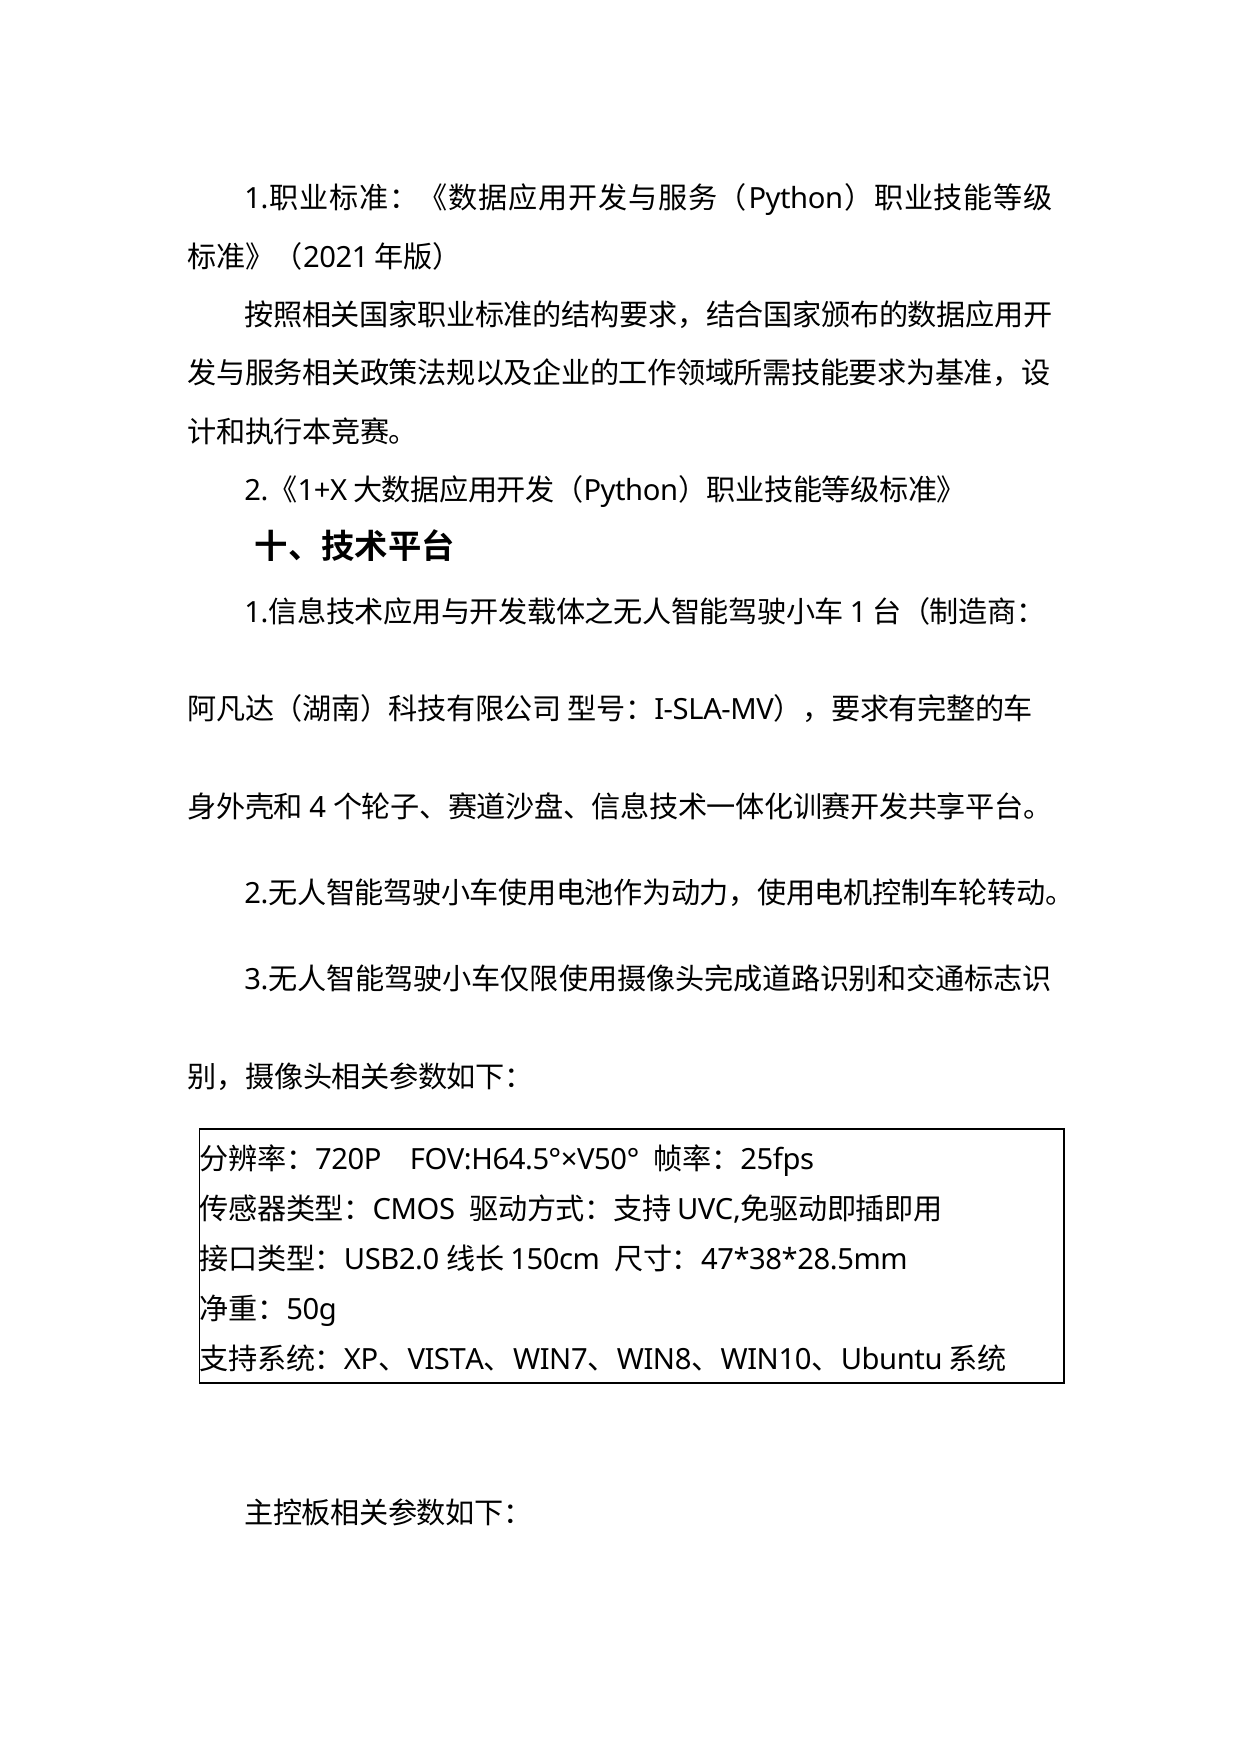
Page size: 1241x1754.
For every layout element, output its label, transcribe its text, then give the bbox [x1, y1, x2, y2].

list 1.信息技术应用与开发载体之无人智能驾驶小车1台（制造商：阿凡达（湖南）科技有限公司 型号：I-SLA-MV），要求有完整的车身外壳和 4 个轮子、赛道沙盘、信息技术一体化训赛开发共享平台。 [187, 577, 1053, 837]
text 1.职业标准：《数据应用开发与服务（Python）职业技能等级标准》（2021年版） [187, 162, 1053, 279]
text 3.无人智能驾驶小车仅限使用摄像头完成道路识别和交通标志识别，摄像头相关参数如下： [187, 944, 1053, 1107]
text 2.《1+X大数据应用开发（Python）职业技能等级标准》 [187, 454, 1053, 512]
text 2.无人智能驾驶小车使用电池作为动力，使用电机控制车轮转动。 [187, 858, 1053, 923]
text 按照相关国家职业标准的结构要求，结合国家颁布的数据应用开发与服务相关政策法规以及企业的工作领域所需技能要求为基准，设计和执行本竞赛。 [187, 279, 1053, 454]
text 十、技术平台 [254, 512, 1053, 577]
list 主控板相关参数如下： [187, 1479, 1053, 1544]
